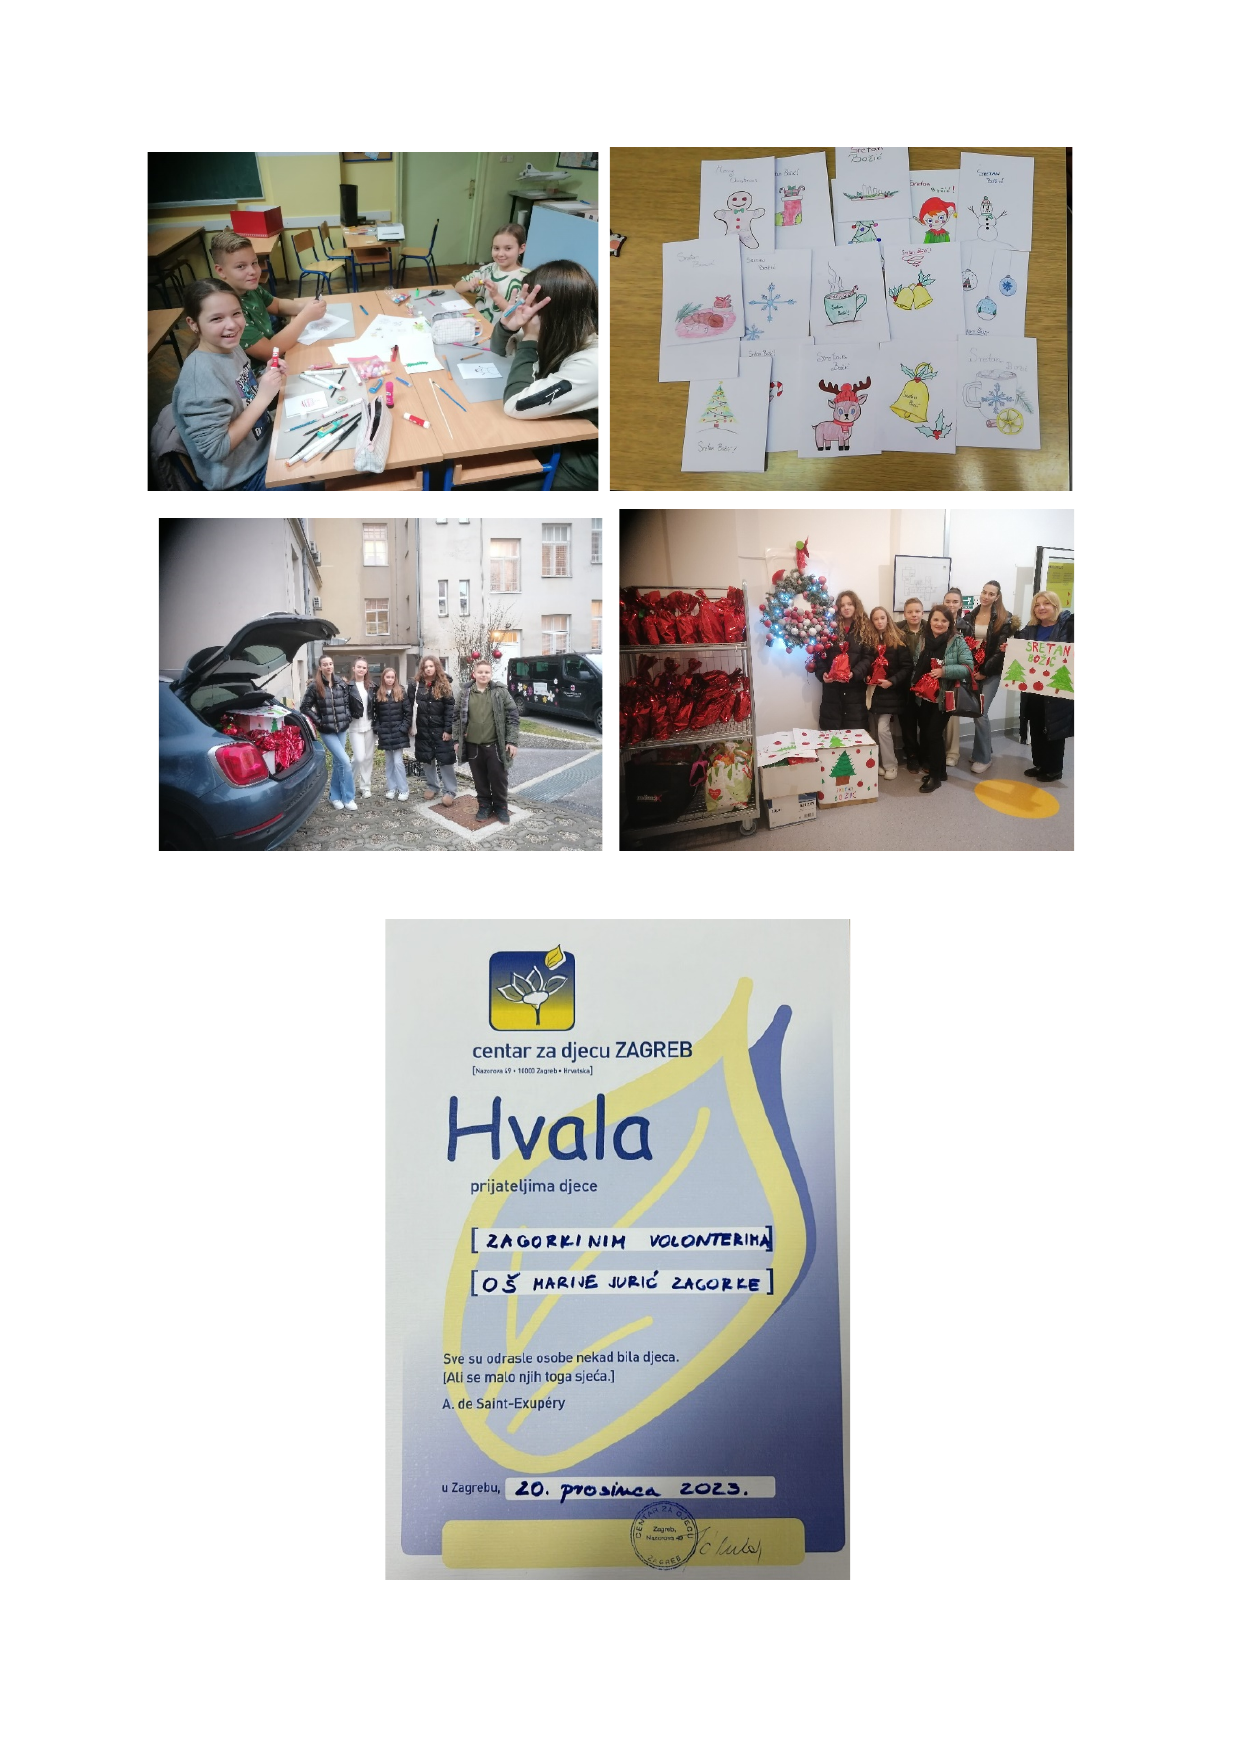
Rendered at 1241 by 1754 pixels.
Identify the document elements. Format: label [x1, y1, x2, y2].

picture [147, 152, 599, 491]
picture [385, 919, 851, 1580]
picture [619, 509, 1075, 851]
picture [609, 147, 1073, 491]
picture [158, 518, 603, 851]
